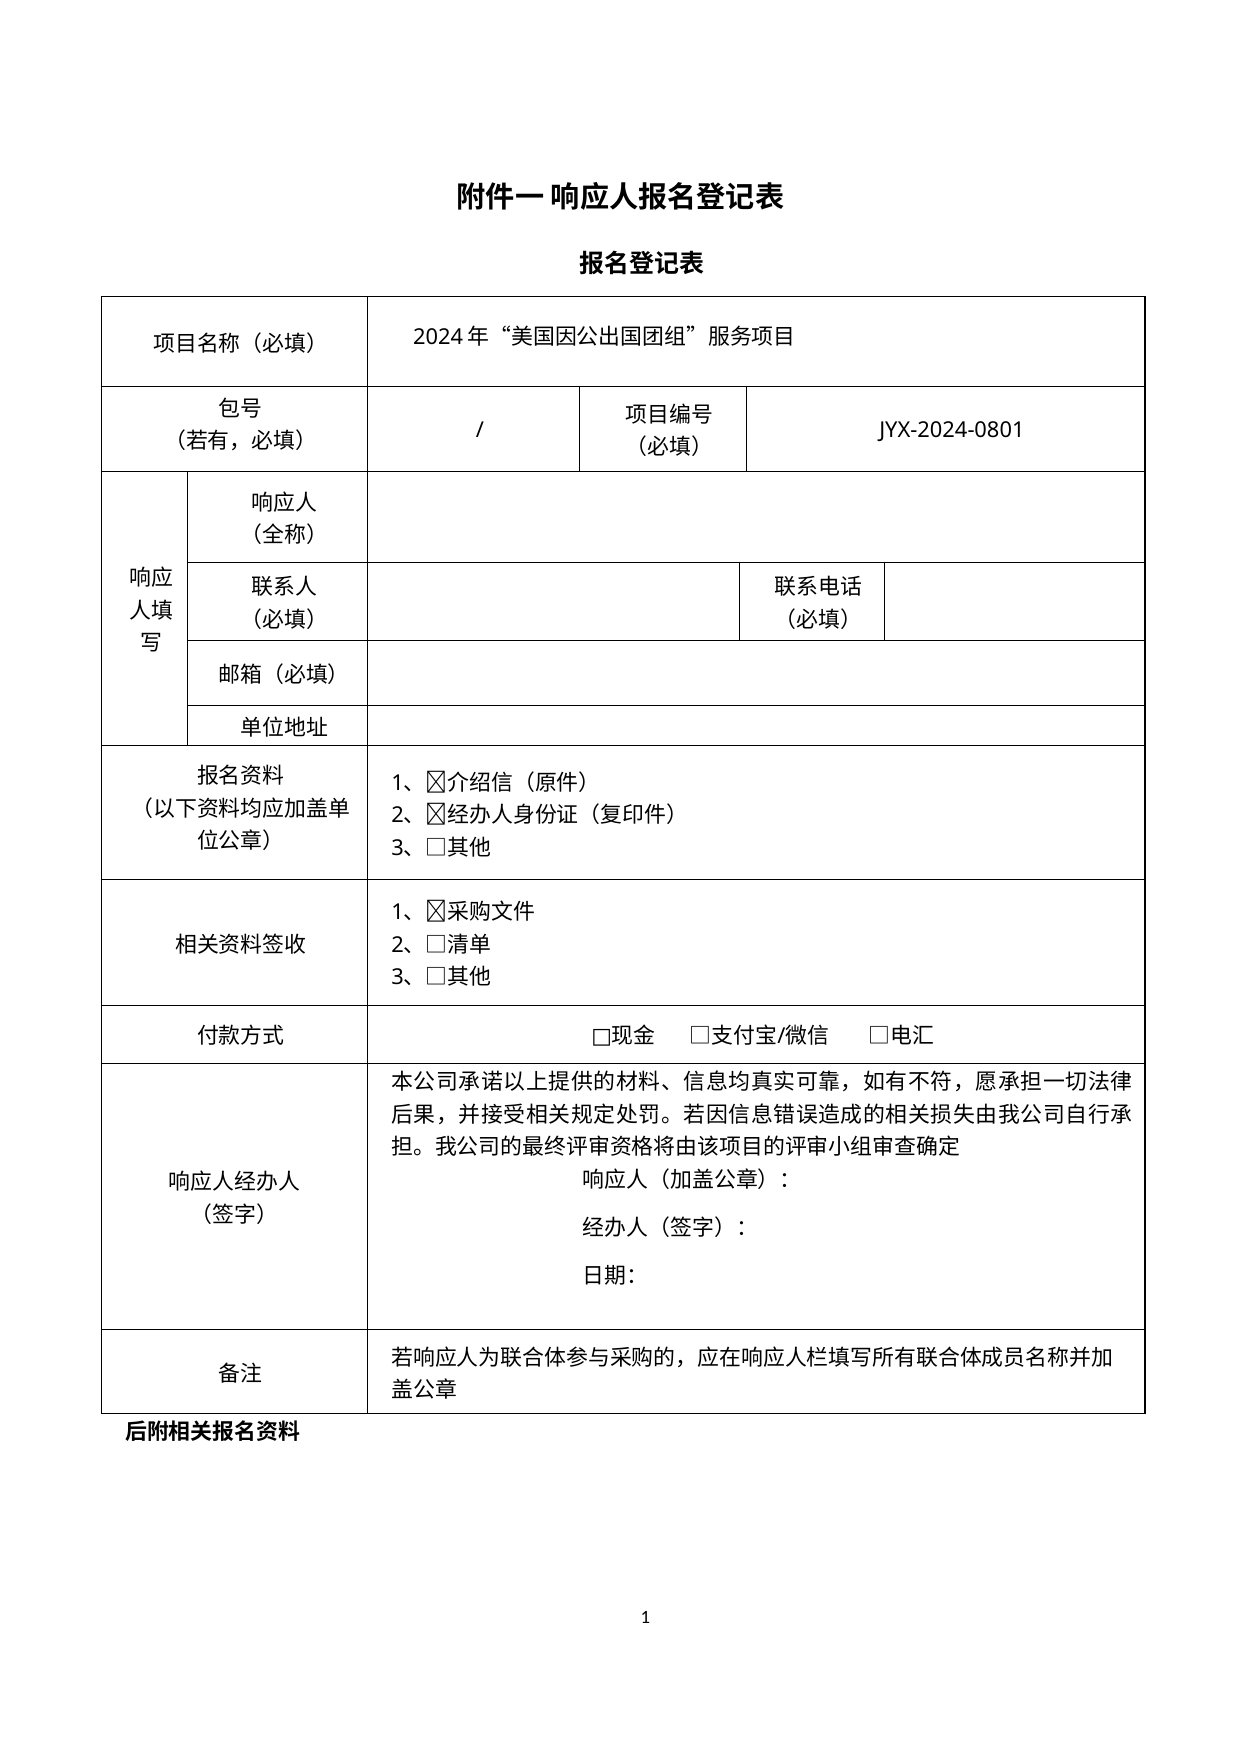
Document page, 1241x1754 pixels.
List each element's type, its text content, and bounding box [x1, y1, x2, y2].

subtitle 报名登记表 [156, 229, 1128, 294]
table_cell 1、采购文件 2、□清单 3、□其他 [368, 880, 1144, 1005]
table_cell 邮箱（必填） [188, 641, 367, 705]
table_header 2024年“美国因公出国团组”服务项目 [368, 297, 1144, 386]
table_cell 单位地址 [188, 706, 367, 745]
table_cell 响应人 （全称） [188, 472, 367, 562]
table_cell / [368, 387, 579, 471]
table_cell [368, 472, 1144, 562]
subtitle 附件一 响应人报名登记表 [112, 162, 1128, 227]
table_cell 相关资料签收 [102, 880, 367, 1005]
table_cell 响应人填写 [102, 472, 187, 745]
table_cell [368, 641, 1144, 705]
table_cell [368, 563, 739, 639]
table_cell 1、介绍信（原件） 2、经办人身份证（复印件） 3、□其他 [368, 746, 1144, 879]
table_cell 响应人经办人 （签字） [102, 1064, 367, 1329]
table_cell 联系人 （必填） [188, 563, 367, 639]
table_cell 项目编号 （必填） [580, 387, 746, 471]
table_cell 付款方式 [102, 1006, 367, 1063]
table_cell 报名资料 （以下资料均应加盖单位公章） [102, 746, 367, 879]
table_cell 若响应人为联合体参与采购的，应在响应人栏填写所有联合体成员名称并加盖公章 [368, 1330, 1144, 1413]
table_cell 联系电话（必填） [740, 563, 884, 639]
table_cell □现金 □支付宝/微信 □电汇 [368, 1006, 1144, 1063]
table_cell JYX-2024-0801 [747, 387, 1144, 471]
table_cell 包号 （若有，必填） [102, 387, 367, 471]
table_cell [368, 706, 1144, 745]
table_cell [885, 563, 1144, 639]
table_cell 本公司承诺以上提供的材料、信息均真实可靠，如有不符，愿承担一切法律后果，并接受相关规定处罚。若因信息错误造成的相关损失由我公司自行承担。我公司的最终评审资格将由该项目的评审小组审查确定 响应人（加盖公章）： 经办人（签字）： 日期： [368, 1064, 1144, 1329]
text 后附相关报名资料 [125, 1414, 1128, 1446]
table_cell 备注 [102, 1330, 367, 1413]
table_header 项目名称（必填） [102, 297, 367, 386]
